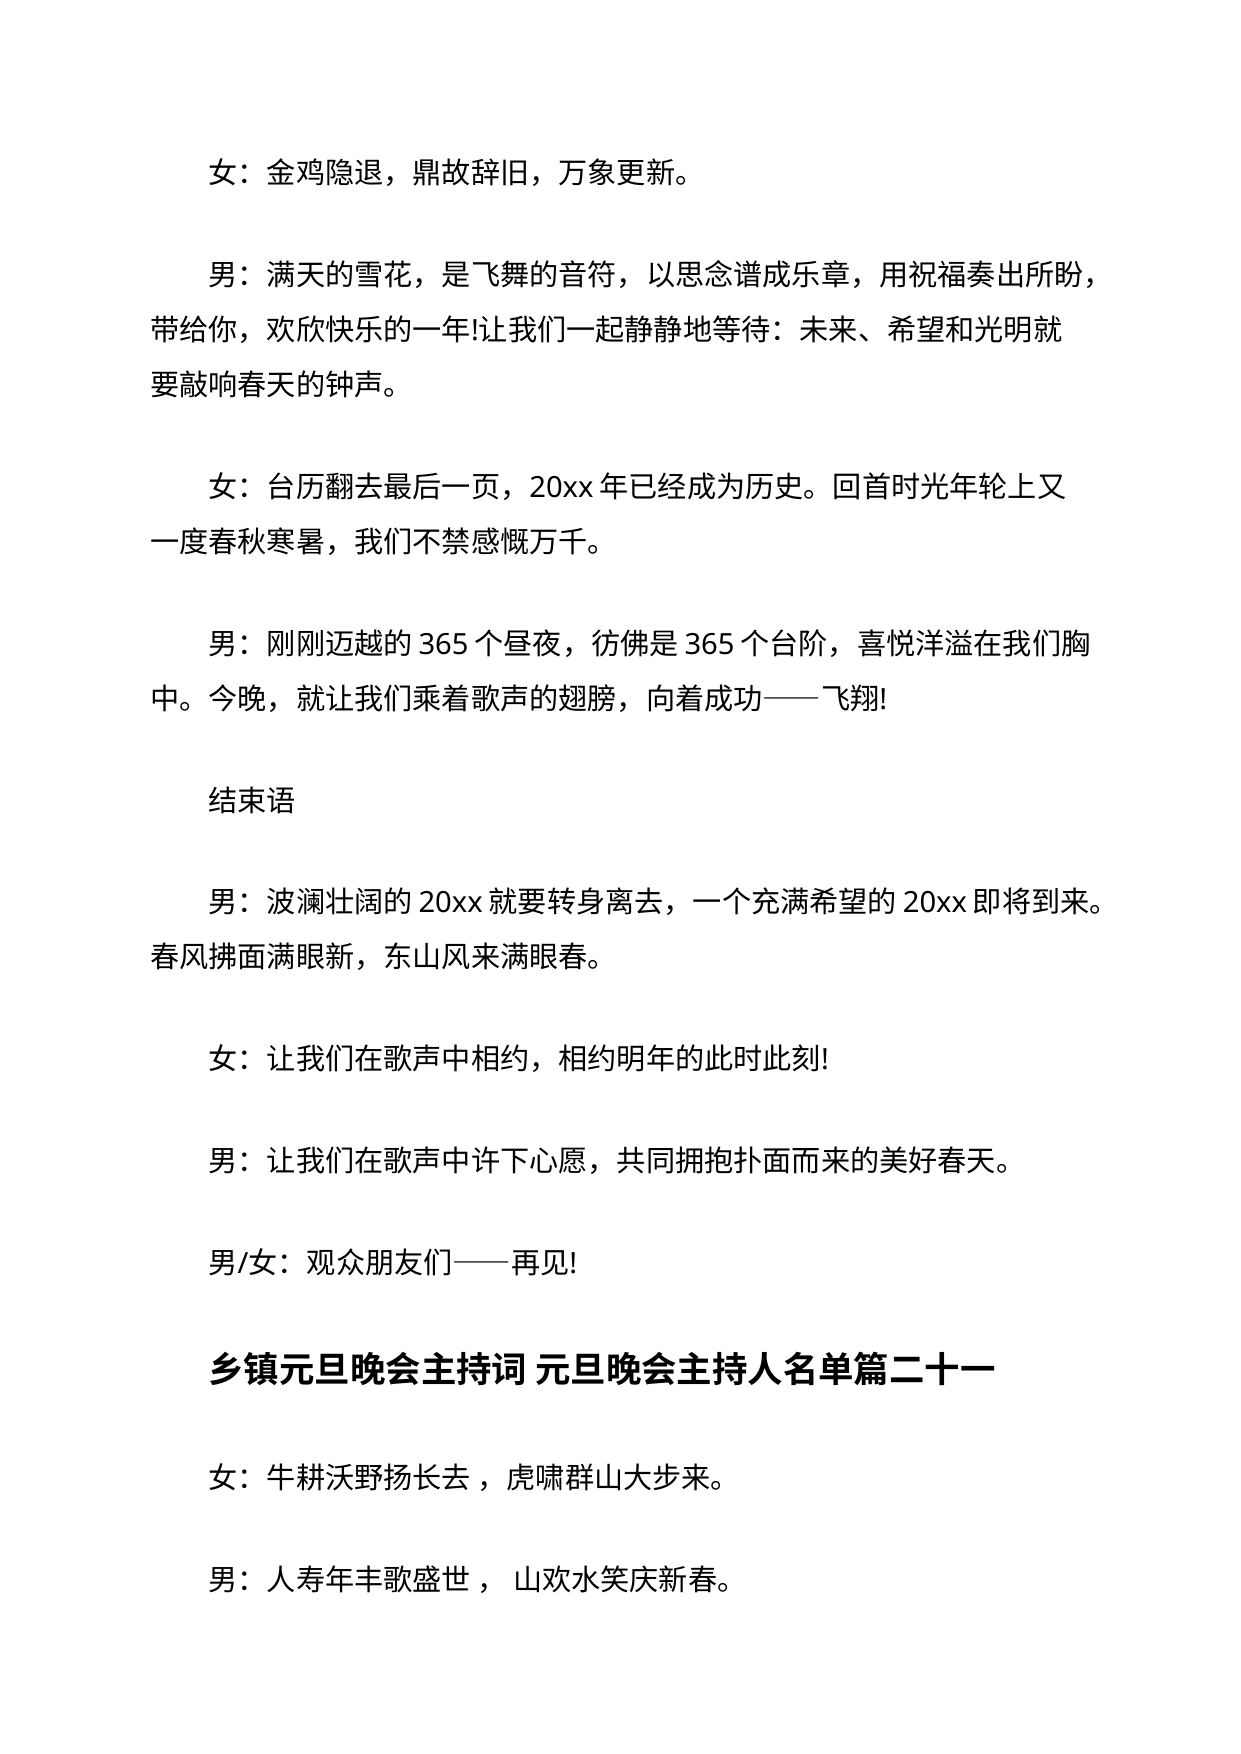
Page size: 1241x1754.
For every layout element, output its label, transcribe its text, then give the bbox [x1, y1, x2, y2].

text 乡镇元旦晚会主持词 元旦晚会主持人名单篇二十一 [150, 1341, 1090, 1393]
text 结束语 [150, 777, 1090, 819]
text 女：让我们在歌声中相约，相约明年的此时此刻! [150, 1036, 1090, 1078]
text 女：牛耕沃野扬长去 ，虎啸群山大步来。 [150, 1455, 1090, 1497]
text 男：让我们在歌声中许下心愿，共同拥抱扑面而来的美好春天。 [150, 1138, 1090, 1180]
text 女：金鸡隐退，鼎故辞旧，万象更新。 [150, 150, 1090, 192]
text 男：人寿年丰歌盛世 ， 山欢水笑庆新春。 [150, 1557, 1090, 1599]
text 男：刚刚迈越的365个昼夜，彷佛是365个台阶，喜悦洋溢在我们胸中。今晚，就让我们乘着歌声的翅膀，向着成功——飞翔! [150, 620, 1090, 718]
text 男：波澜壮阔的20xx就要转身离去，一个充满希望的20xx即将到来。春风拂面满眼新，东山风来满眼春。 [150, 879, 1090, 976]
text 女：台历翻去最后一页，20xx年已经成为历史。回首时光年轮上又一度春秋寒暑，我们不禁感慨万千。 [150, 463, 1090, 561]
text 男：满天的雪花，是飞舞的音符，以思念谱成乐章，用祝福奏出所盼，带给你，欢欣快乐的一年!让我们一起静静地等待：未来、希望和光明就要敲响春天的钟声。 [150, 252, 1090, 404]
text 男/女：观众朋友们——再见! [150, 1239, 1090, 1282]
